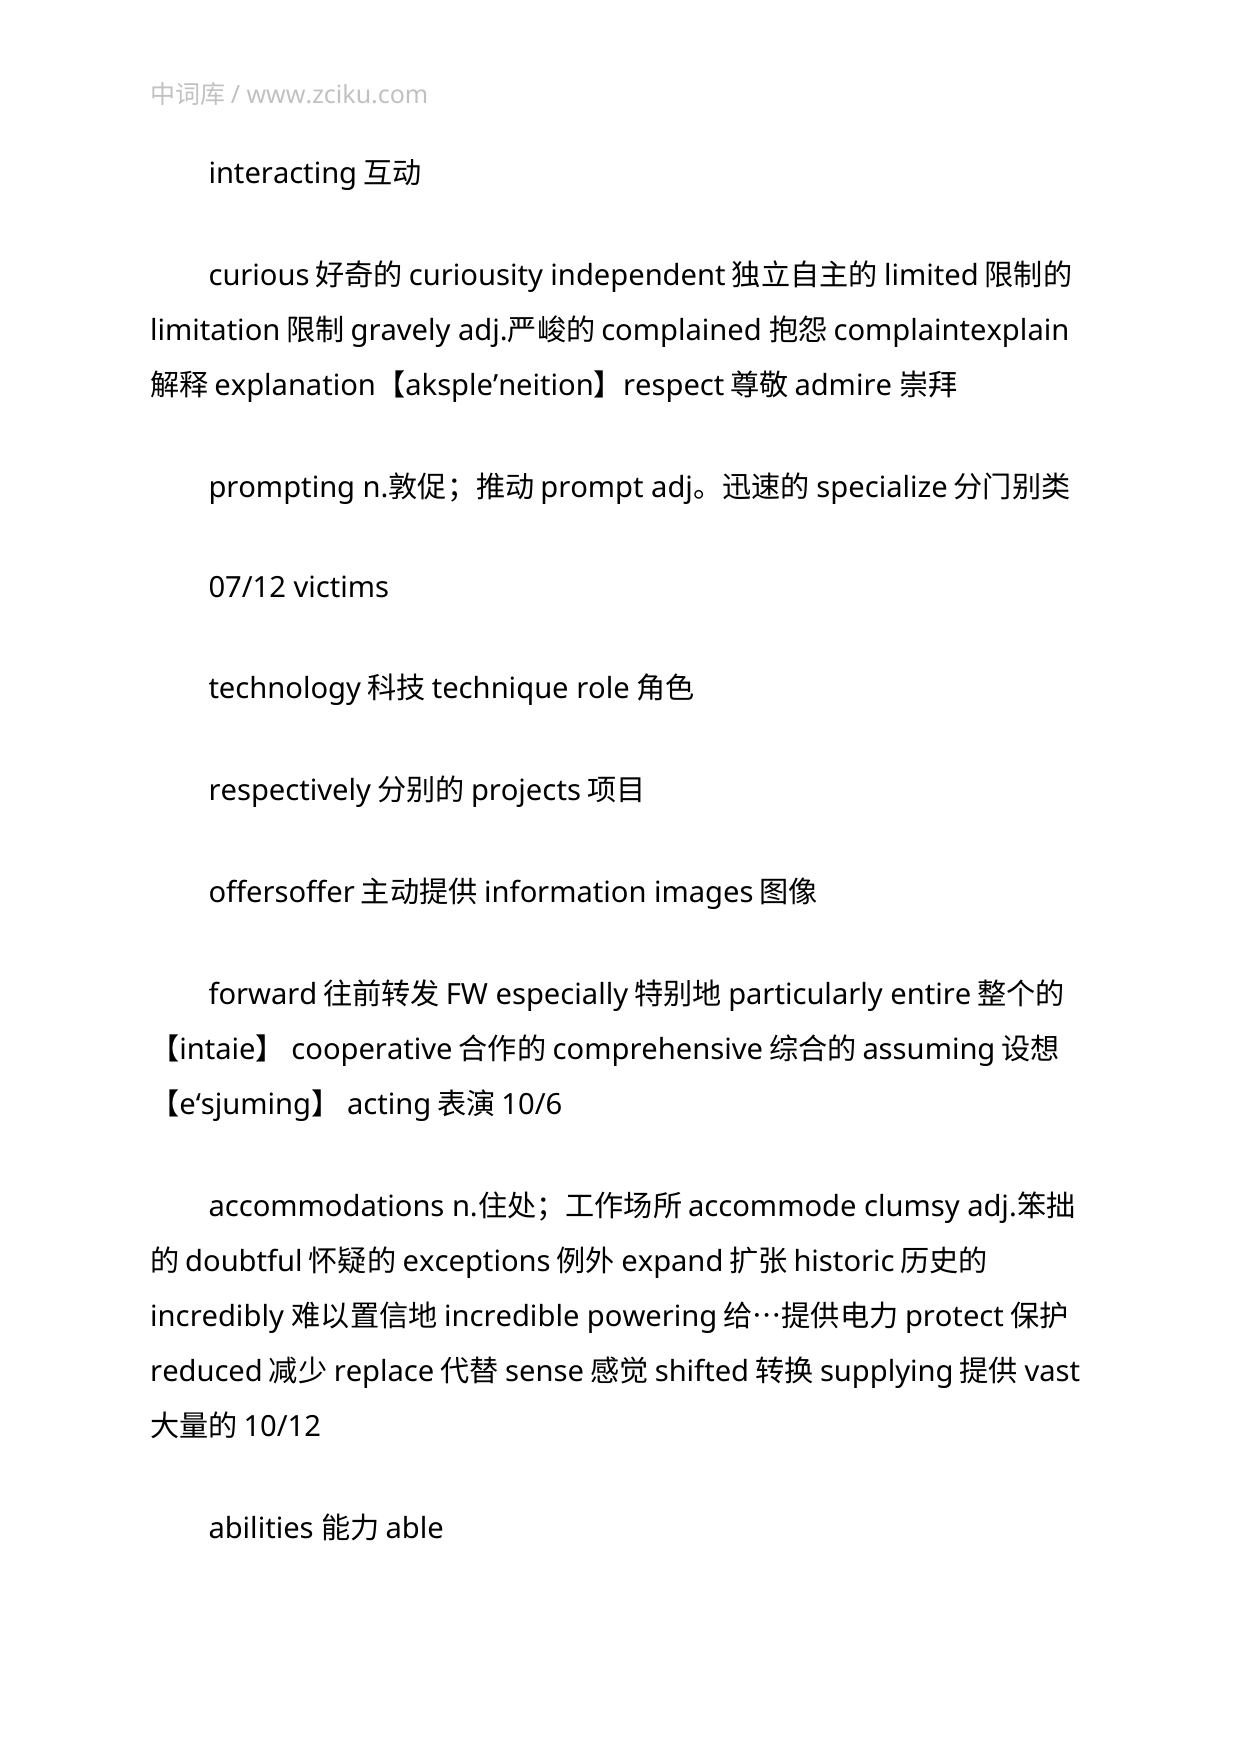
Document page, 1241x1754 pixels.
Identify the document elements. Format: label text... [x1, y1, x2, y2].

text prompting n.敦促；推动prompt adj。迅速的 specialize分门别类 [150, 464, 1090, 506]
text curious好奇的curiousity independent独立自主的 limited限制的limitation限制gravely adj.严峻的complained 抱怨complaintexplain 解释explanation【aksple’neition】respect尊敬admire 崇拜 [150, 252, 1090, 404]
text 07/12 victims [150, 566, 1090, 606]
text respectively分别的 projects项目 [150, 766, 1090, 809]
text forward往前转发FW especially特别地 particularly entire整个的【intaie】 cooperative合作的 comprehensive综合的assuming设想【e‘sjuming】 acting表演10/6 [150, 970, 1090, 1123]
text interacting互动 [150, 150, 1090, 192]
text technology科技 technique role角色 [150, 664, 1090, 707]
text offersoffer主动提供 information images图像 [150, 868, 1090, 911]
text abilities 能力able [150, 1504, 1090, 1547]
text accommodations n.住处；工作场所accommode clumsy adj.笨拙的doubtful怀疑的 exceptions例外 expand扩张historic历史的incredibly 难以置信地 incredible powering给…提供电力 protect保护 reduced减少 replace代替 sense感觉 shifted转换 supplying提供 vast大量的10/12 [150, 1182, 1090, 1445]
